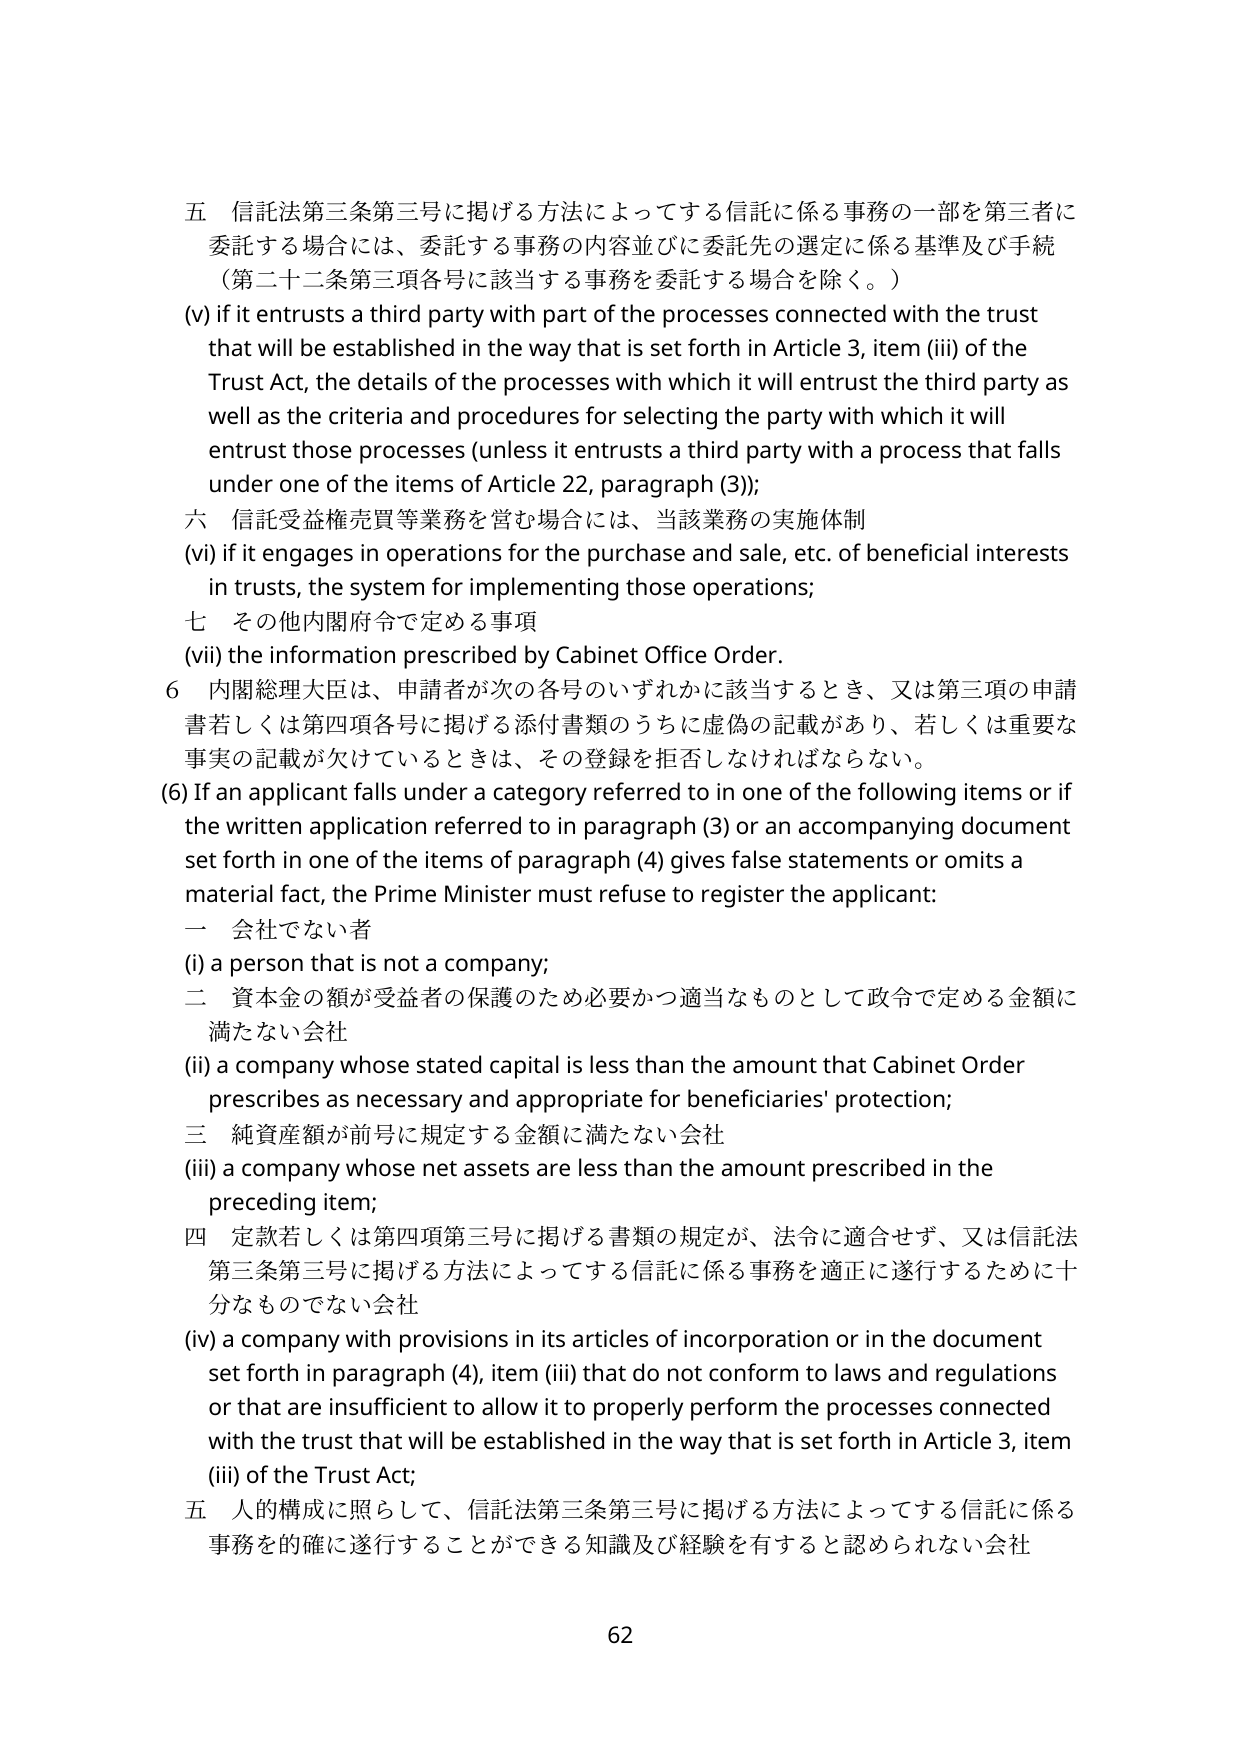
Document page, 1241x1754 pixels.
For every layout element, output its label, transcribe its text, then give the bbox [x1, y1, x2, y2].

text (vi) if it engages in operations for the purchase and sale, etc. of beneficial interests in trusts, the system for implementing those operations; [184, 535, 1079, 604]
text (vii) the information prescribed by Cabinet Office Order. [184, 638, 1079, 672]
text 五 人的構成に照らして、信託法第三条第三号に掲げる方法によってする信託に係る事務を的確に遂行することができる知識及び経験を有すると認められない会社 [184, 1492, 1079, 1560]
text (iv) a company with provisions in its articles of incorporation or in the document set forth in paragraph (4), item (iii) that do not conform to laws and regulations or that are insufficient to allow it to properly perform the processes connected with the trust that will be established in the way that is set forth in Article 3, item (iii) of the Trust Act; [184, 1321, 1079, 1492]
text (6) If an applicant falls under a category referred to in one of the following items or if the written application referred to in paragraph (3) or an accompanying document set forth in one of the items of paragraph (4) gives false statements or omits a material fact, the Prime Minister must refuse to register the applicant: [161, 774, 1079, 911]
text (ii) a company whose stated capital is less than the amount that Cabinet Order prescribes as necessary and appropriate for beneficiaries' protection; [184, 1048, 1079, 1116]
text (iii) a company whose net assets are less than the amount prescribed in the preceding item; [184, 1150, 1079, 1219]
text 三 純資産額が前号に規定する金額に満たない会社 [184, 1116, 1079, 1150]
text 七 その他内閣府令で定める事項 [184, 604, 1079, 638]
text (v) if it entrusts a third party with part of the processes connected with the trust that will be established in the way that is set forth in Article 3, item (iii) of the Trust Act, the details of the processes with which it will entrust the third party as well as the criteria and procedures for selecting the party with which it will entrust those processes (unless it entrusts a third party with a process that falls under one of the items of Article 22, paragraph (3)); [184, 296, 1079, 501]
text 一 会社でない者 [184, 911, 1079, 945]
text 二 資本金の額が受益者の保護のため必要かつ適当なものとして政令で定める金額に満たない会社 [184, 979, 1079, 1048]
text 六 信託受益権売買等業務を営む場合には、当該業務の実施体制 [184, 501, 1079, 535]
text 五 信託法第三条第三号に掲げる方法によってする信託に係る事務の一部を第三者に委託する場合には、委託する事務の内容並びに委託先の選定に係る基準及び手続（第二十二条第三項各号に該当する事務を委託する場合を除く。） [184, 194, 1079, 296]
text (i) a person that is not a company; [184, 945, 1079, 979]
text ６ 内閣総理大臣は、申請者が次の各号のいずれかに該当するとき、又は第三項の申請書若しくは第四項各号に掲げる添付書類のうちに虚偽の記載があり、若しくは重要な事実の記載が欠けているときは、その登録を拒否しなければならない。 [161, 672, 1079, 774]
text 四 定款若しくは第四項第三号に掲げる書類の規定が、法令に適合せず、又は信託法第三条第三号に掲げる方法によってする信託に係る事務を適正に遂行するために十分なものでない会社 [184, 1219, 1079, 1321]
